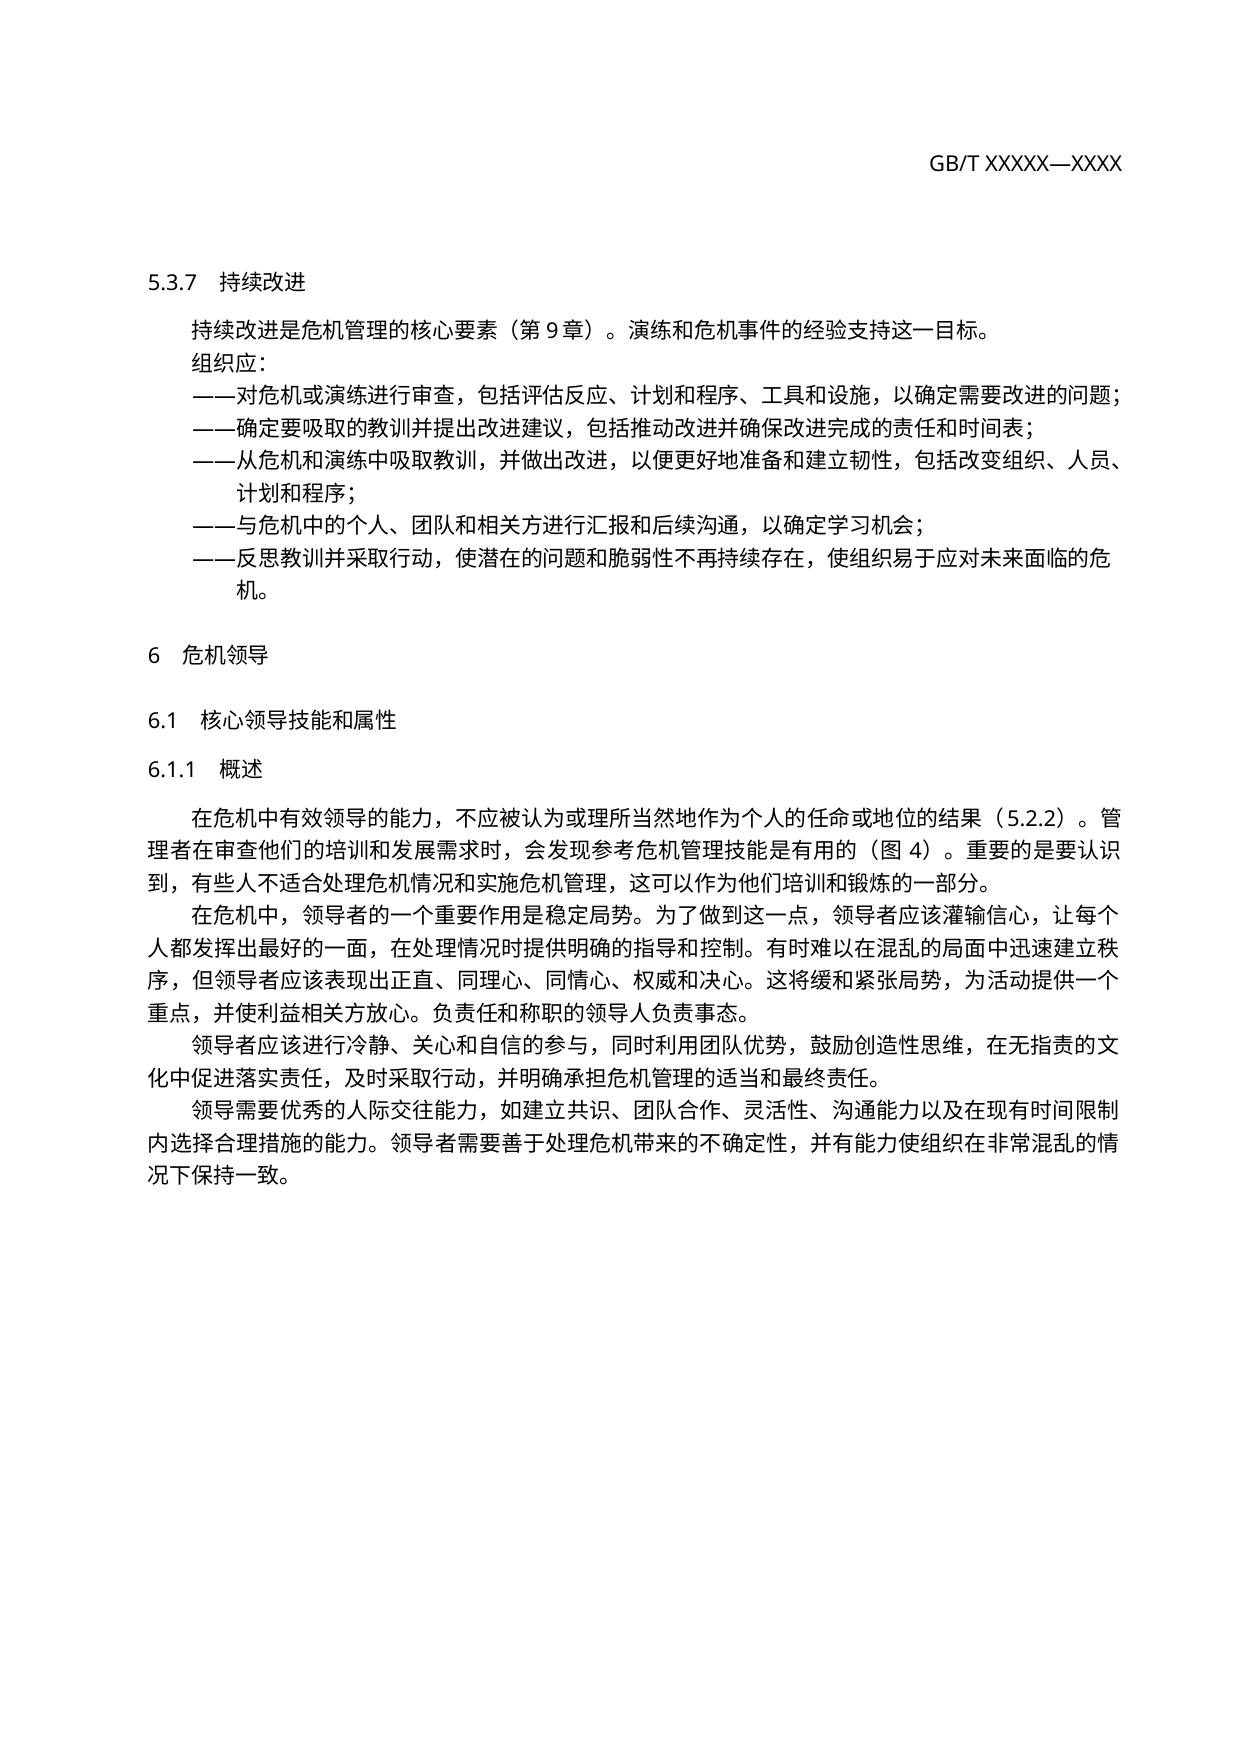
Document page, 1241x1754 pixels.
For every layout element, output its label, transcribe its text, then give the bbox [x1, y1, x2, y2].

text 持续改进是危机管理的核心要素（第9章）。演练和危机事件的经验支持这一目标。 [148, 313, 1122, 346]
text 概述 [148, 752, 1122, 784]
text 核心领导技能和属性 [148, 703, 1122, 736]
text 与危机中的个人、团队和相关方进行汇报和后续沟通，以确定学习机会； [192, 508, 1122, 541]
text 在危机中有效领导的能力，不应被认为或理所当然地作为个人的任命或地位的结果（5.2.2）。管理者在审查他们的培训和发展需求时，会发现参考危机管理技能是有用的（图4）。重要的是要认识到，有些人不适合处理危机情况和实施危机管理，这可以作为他们培训和锻炼的一部分。 [148, 801, 1122, 898]
text 组织应： [148, 346, 1122, 378]
text 领导需要优秀的人际交往能力，如建立共识、团队合作、灵活性、沟通能力以及在现有时间限制内选择合理措施的能力。领导者需要善于处理危机带来的不确定性，并有能力使组织在非常混乱的情况下保持一致。 [148, 1093, 1122, 1191]
text 从危机和演练中吸取教训，并做出改进，以便更好地准备和建立韧性，包括改变组织、人员、计划和程序； [192, 443, 1122, 508]
text 确定要吸取的教训并提出改进建议，包括推动改进并确保改进完成的责任和时间表； [192, 411, 1122, 443]
text 对危机或演练进行审查，包括评估反应、计划和程序、工具和设施，以确定需要改进的问题； [192, 378, 1122, 411]
text 危机领导 [148, 638, 1122, 671]
text 持续改进 [148, 264, 1122, 297]
text 反思教训并采取行动，使潜在的问题和脆弱性不再持续存在，使组织易于应对未来面临的危机。 [192, 541, 1122, 606]
text 领导者应该进行冷静、关心和自信的参与，同时利用团队优势，鼓励创造性思维，在无指责的文化中促进落实责任，及时采取行动，并明确承担危机管理的适当和最终责任。 [148, 1028, 1122, 1093]
text 在危机中，领导者的一个重要作用是稳定局势。为了做到这一点，领导者应该灌输信心，让每个人都发挥出最好的一面，在处理情况时提供明确的指导和控制。有时难以在混乱的局面中迅速建立秩序，但领导者应该表现出正直、同理心、同情心、权威和决心。这将缓和紧张局势，为活动提供一个重点，并使利益相关方放心。负责任和称职的领导人负责事态。 [148, 898, 1122, 1028]
